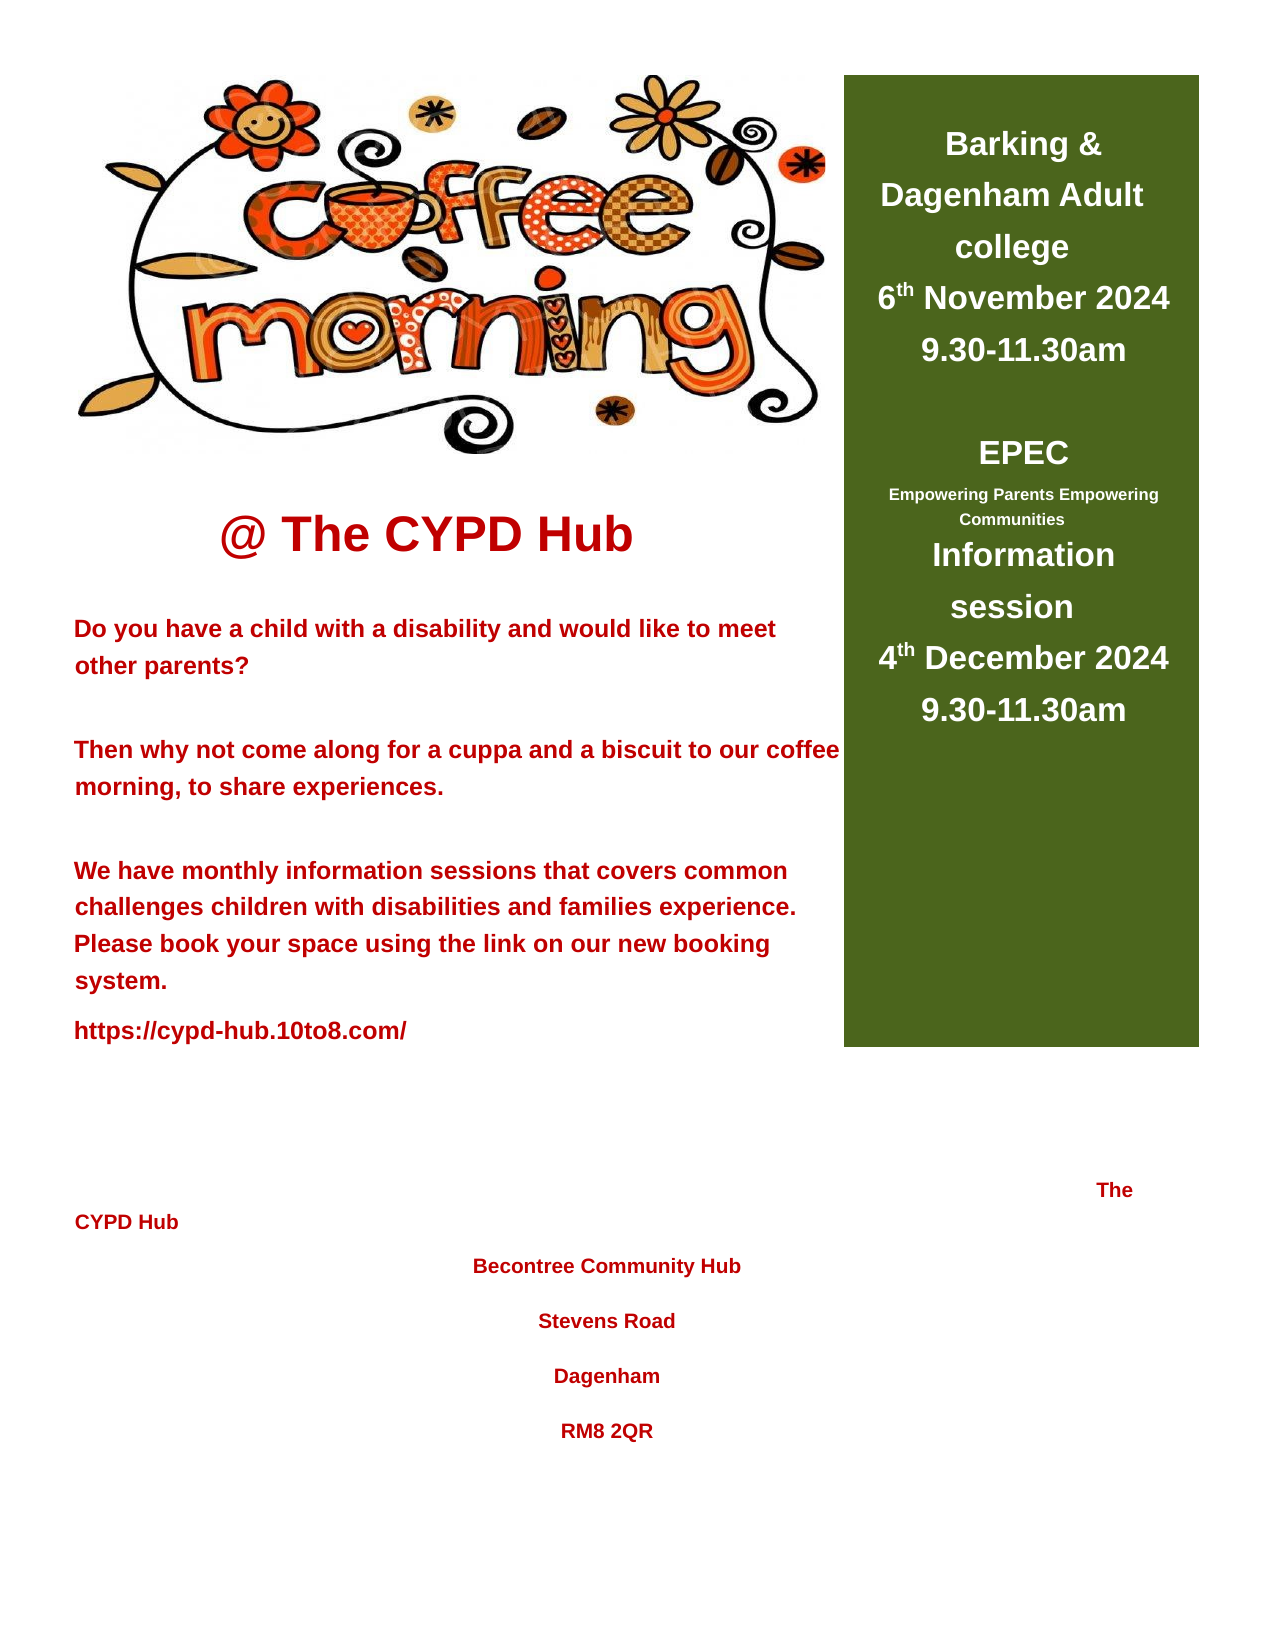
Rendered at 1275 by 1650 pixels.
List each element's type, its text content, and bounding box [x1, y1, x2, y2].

text https://cypd-hub.10to8.com/ [73, 1016, 844, 1045]
text Then why not come along for a cuppa and a biscuit to our coffee morning, to share experiences. [73, 735, 844, 800]
text Please book your space using the link on our new booking system. [73, 929, 844, 995]
text @ The CYPD Hub [219, 505, 844, 562]
text Becontree Community Hub [73, 1254, 1140, 1278]
text Dagenham [73, 1364, 1140, 1388]
picture [78, 75, 826, 454]
text Stevens Road [73, 1309, 1140, 1333]
text Bechttpshttps://app.10to8.com/book/cypd-hub/https://app.10to8.com/book/cypd-hub/1939600/19https://app.10to8.com/bhttps://app.10to8.com/book/cypd-hub/1939600/ook/cypd-hub/1939600/39599/:/https://app.10to8.com/book/cypd-hub/1939599/https://app.10to8.com/book/cypd-hub/1939599//app.10to8.com/book/cypd-hub/1939599/https://app.10to8.com/book/cypd-hub/19https://app.10to8.com/book/cypd-hub/1The CYPD Hub [73, 1066, 1140, 1234]
text Do you have a child with a disability and would like to meet other parents? [73, 614, 844, 680]
text RM8 2QR [73, 1419, 1140, 1443]
table_header Barking & Dagenham Adult college 6th November 2024 9.30-11.30am EPEC Empowering Parents Empowering Communities Information session 4th December 2024 9.30-11.30am [844, 75, 1199, 1047]
text We have monthly information sessions that covers common challenges children with disabilities and families experience. [73, 856, 844, 921]
